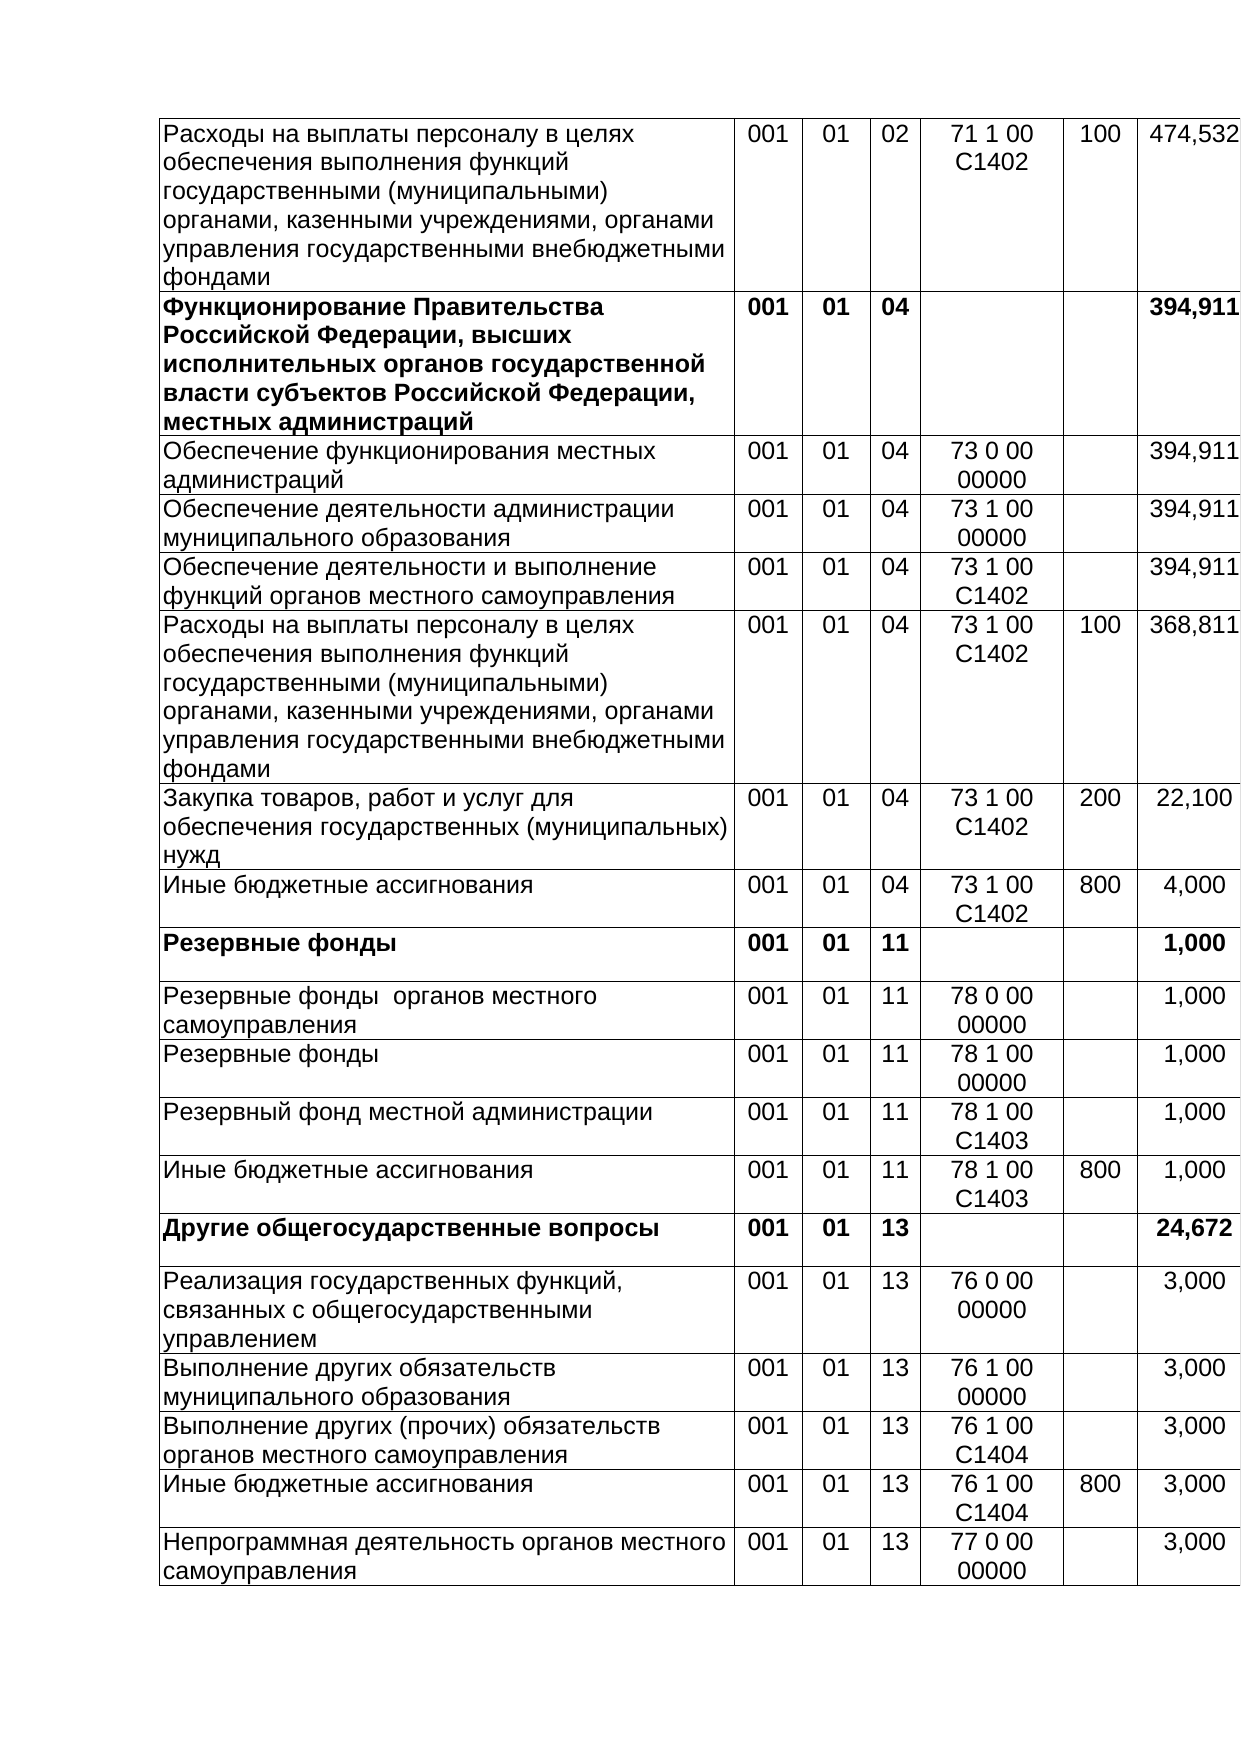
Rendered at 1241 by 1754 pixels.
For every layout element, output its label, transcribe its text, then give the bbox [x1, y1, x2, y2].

table_cell Выполнение других обязательств муниципального образования [160, 1354, 734, 1411]
table_cell 01 [803, 1267, 870, 1353]
table_cell Обеспечение деятельности и выполнение функций органов местного самоуправления [160, 553, 734, 609]
table_cell 01 [803, 495, 870, 551]
table_cell 100 [1064, 119, 1137, 291]
table_cell [921, 928, 1063, 981]
table_cell 394,911 [1138, 553, 1240, 609]
table_cell 11 [871, 982, 920, 1038]
table_cell 78 1 00 00000 [921, 1040, 1063, 1097]
table_cell 01 [803, 611, 870, 782]
table_cell 13 [871, 1412, 920, 1469]
table_cell 01 [803, 1156, 870, 1213]
table_cell 800 [1064, 1470, 1137, 1527]
table_cell 11 [871, 1040, 920, 1097]
table_cell 01 [803, 436, 870, 493]
table_cell Резервный фонд местной администрации [160, 1098, 734, 1154]
table_cell 394,911 [1138, 436, 1240, 493]
table_cell 001 [735, 982, 802, 1038]
table_cell 394,911 [1138, 495, 1240, 551]
table_cell 73 1 00 С1402 [921, 870, 1063, 927]
table_cell 3,000 [1138, 1267, 1240, 1353]
table_cell 3,000 [1138, 1470, 1240, 1527]
table_cell 394,911 [1138, 292, 1240, 435]
table_cell 13 [871, 1470, 920, 1527]
table_cell [1064, 1528, 1137, 1585]
table_cell 02 [871, 119, 920, 291]
table_cell [921, 292, 1063, 435]
table_cell 01 [803, 1040, 870, 1097]
table_cell Резервные фонды [160, 1040, 734, 1097]
table_cell 78 0 00 00000 [921, 982, 1063, 1038]
table_cell 474,532 [1138, 119, 1240, 291]
table_cell 22,100 [1138, 784, 1240, 869]
table_cell 76 0 00 00000 [921, 1267, 1063, 1353]
table_cell 01 [803, 982, 870, 1038]
table_cell 01 [803, 928, 870, 981]
table_cell 001 [735, 1040, 802, 1097]
table_cell Иные бюджетные ассигнования [160, 1156, 734, 1213]
table_cell Выполнение других (прочих) обязательств органов местного самоуправления [160, 1412, 734, 1469]
table_cell 01 [803, 1470, 870, 1527]
table_cell 04 [871, 292, 920, 435]
table_cell 24,672 [1138, 1214, 1240, 1266]
table_cell [1064, 1214, 1137, 1266]
table_cell Функционирование Правительства Российской Федерации, высших исполнительных органов государственной власти субъектов Российской Федерации, местных администраций [160, 292, 734, 435]
table_cell 01 [803, 1098, 870, 1154]
table_cell 368,811 [1138, 611, 1240, 782]
table_cell [1064, 1267, 1137, 1353]
table_cell 01 [803, 119, 870, 291]
table_cell 01 [803, 292, 870, 435]
table_cell Расходы на выплаты персоналу в целях обеспечения выполнения функций государственными (муниципальными) органами, казенными учреждениями, органами управления государственными внебюджетными фондами [160, 119, 734, 291]
table_cell Непрограммная деятельность органов местного самоуправления [160, 1528, 734, 1585]
table_cell 001 [735, 1098, 802, 1154]
table_cell 1,000 [1138, 1156, 1240, 1213]
table_cell 001 [735, 1528, 802, 1585]
table_cell 1,000 [1138, 928, 1240, 981]
table_cell 76 1 00 С1404 [921, 1412, 1063, 1469]
table_cell 04 [871, 611, 920, 782]
table_cell 78 1 00 С1403 [921, 1098, 1063, 1154]
table_cell 001 [735, 292, 802, 435]
table_cell 001 [735, 495, 802, 551]
table_cell 01 [803, 553, 870, 609]
table_cell 73 1 00 С1402 [921, 553, 1063, 609]
table_cell [1064, 982, 1137, 1038]
table_cell 001 [735, 1470, 802, 1527]
table_cell 001 [735, 784, 802, 869]
table_cell 04 [871, 436, 920, 493]
table_cell Резервные фонды [160, 928, 734, 981]
table_cell 77 0 00 00000 [921, 1528, 1063, 1585]
table_cell [1064, 1354, 1137, 1411]
table_cell 13 [871, 1528, 920, 1585]
table_cell 04 [871, 870, 920, 927]
table_cell [1064, 928, 1137, 981]
table_cell [1064, 292, 1137, 435]
table_cell 13 [871, 1354, 920, 1411]
table_cell 04 [871, 495, 920, 551]
table_cell 73 1 00 00000 [921, 495, 1063, 551]
table_cell [1064, 1098, 1137, 1154]
table_cell 100 [1064, 611, 1137, 782]
table_cell Обеспечение функционирования местных администраций [160, 436, 734, 493]
table_cell 001 [735, 553, 802, 609]
table_cell 001 [735, 1267, 802, 1353]
table_cell 11 [871, 928, 920, 981]
table_cell 04 [871, 784, 920, 869]
table_cell 1,000 [1138, 1040, 1240, 1097]
table_cell Иные бюджетные ассигнования [160, 870, 734, 927]
table_cell 13 [871, 1267, 920, 1353]
table_cell 71 1 00 С1402 [921, 119, 1063, 291]
table_cell [921, 1214, 1063, 1266]
table_cell 4,000 [1138, 870, 1240, 927]
table_cell 11 [871, 1098, 920, 1154]
table_cell 1,000 [1138, 1098, 1240, 1154]
table_cell [1064, 495, 1137, 551]
table_cell 200 [1064, 784, 1137, 869]
table_cell 3,000 [1138, 1528, 1240, 1585]
table_cell 78 1 00 С1403 [921, 1156, 1063, 1213]
table_cell 001 [735, 119, 802, 291]
table_cell 800 [1064, 870, 1137, 927]
table_cell Закупка товаров, работ и услуг для обеспечения государственных (муниципальных) нужд [160, 784, 734, 869]
table_cell 01 [803, 870, 870, 927]
table_cell 001 [735, 870, 802, 927]
table_cell 73 1 00 С1402 [921, 611, 1063, 782]
table_cell 01 [803, 784, 870, 869]
table_cell Обеспечение деятельности администрации муниципального образования [160, 495, 734, 551]
table_cell 001 [735, 1214, 802, 1266]
table_cell 73 1 00 С1402 [921, 784, 1063, 869]
table_cell 001 [735, 436, 802, 493]
table_cell Расходы на выплаты персоналу в целях обеспечения выполнения функций государственными (муниципальными) органами, казенными учреждениями, органами управления государственными внебюджетными фондами [160, 611, 734, 782]
table_cell 01 [803, 1354, 870, 1411]
table_cell 3,000 [1138, 1412, 1240, 1469]
table_cell [1064, 553, 1137, 609]
table_cell Иные бюджетные ассигнования [160, 1470, 734, 1527]
table_cell [1064, 1040, 1137, 1097]
table_cell Другие общегосударственные вопросы [160, 1214, 734, 1266]
table_cell Реализация государственных функций, связанных с общегосударственными управлением [160, 1267, 734, 1353]
table_cell 13 [871, 1214, 920, 1266]
table_cell 001 [735, 1156, 802, 1213]
table_cell 3,000 [1138, 1354, 1240, 1411]
table_cell 11 [871, 1156, 920, 1213]
table_cell 01 [803, 1412, 870, 1469]
table_cell 76 1 00 00000 [921, 1354, 1063, 1411]
table_cell 01 [803, 1528, 870, 1585]
table_cell Резервные фонды органов местного самоуправления [160, 982, 734, 1038]
table_cell 76 1 00 С1404 [921, 1470, 1063, 1527]
table_cell 001 [735, 1354, 802, 1411]
table_cell 04 [871, 553, 920, 609]
table_cell 01 [803, 1214, 870, 1266]
table_cell 001 [735, 928, 802, 981]
table_cell 1,000 [1138, 982, 1240, 1038]
table_cell [1064, 436, 1137, 493]
table_cell 73 0 00 00000 [921, 436, 1063, 493]
table_cell [1064, 1412, 1137, 1469]
table_cell 001 [735, 611, 802, 782]
table_cell 800 [1064, 1156, 1137, 1213]
table_cell 001 [735, 1412, 802, 1469]
